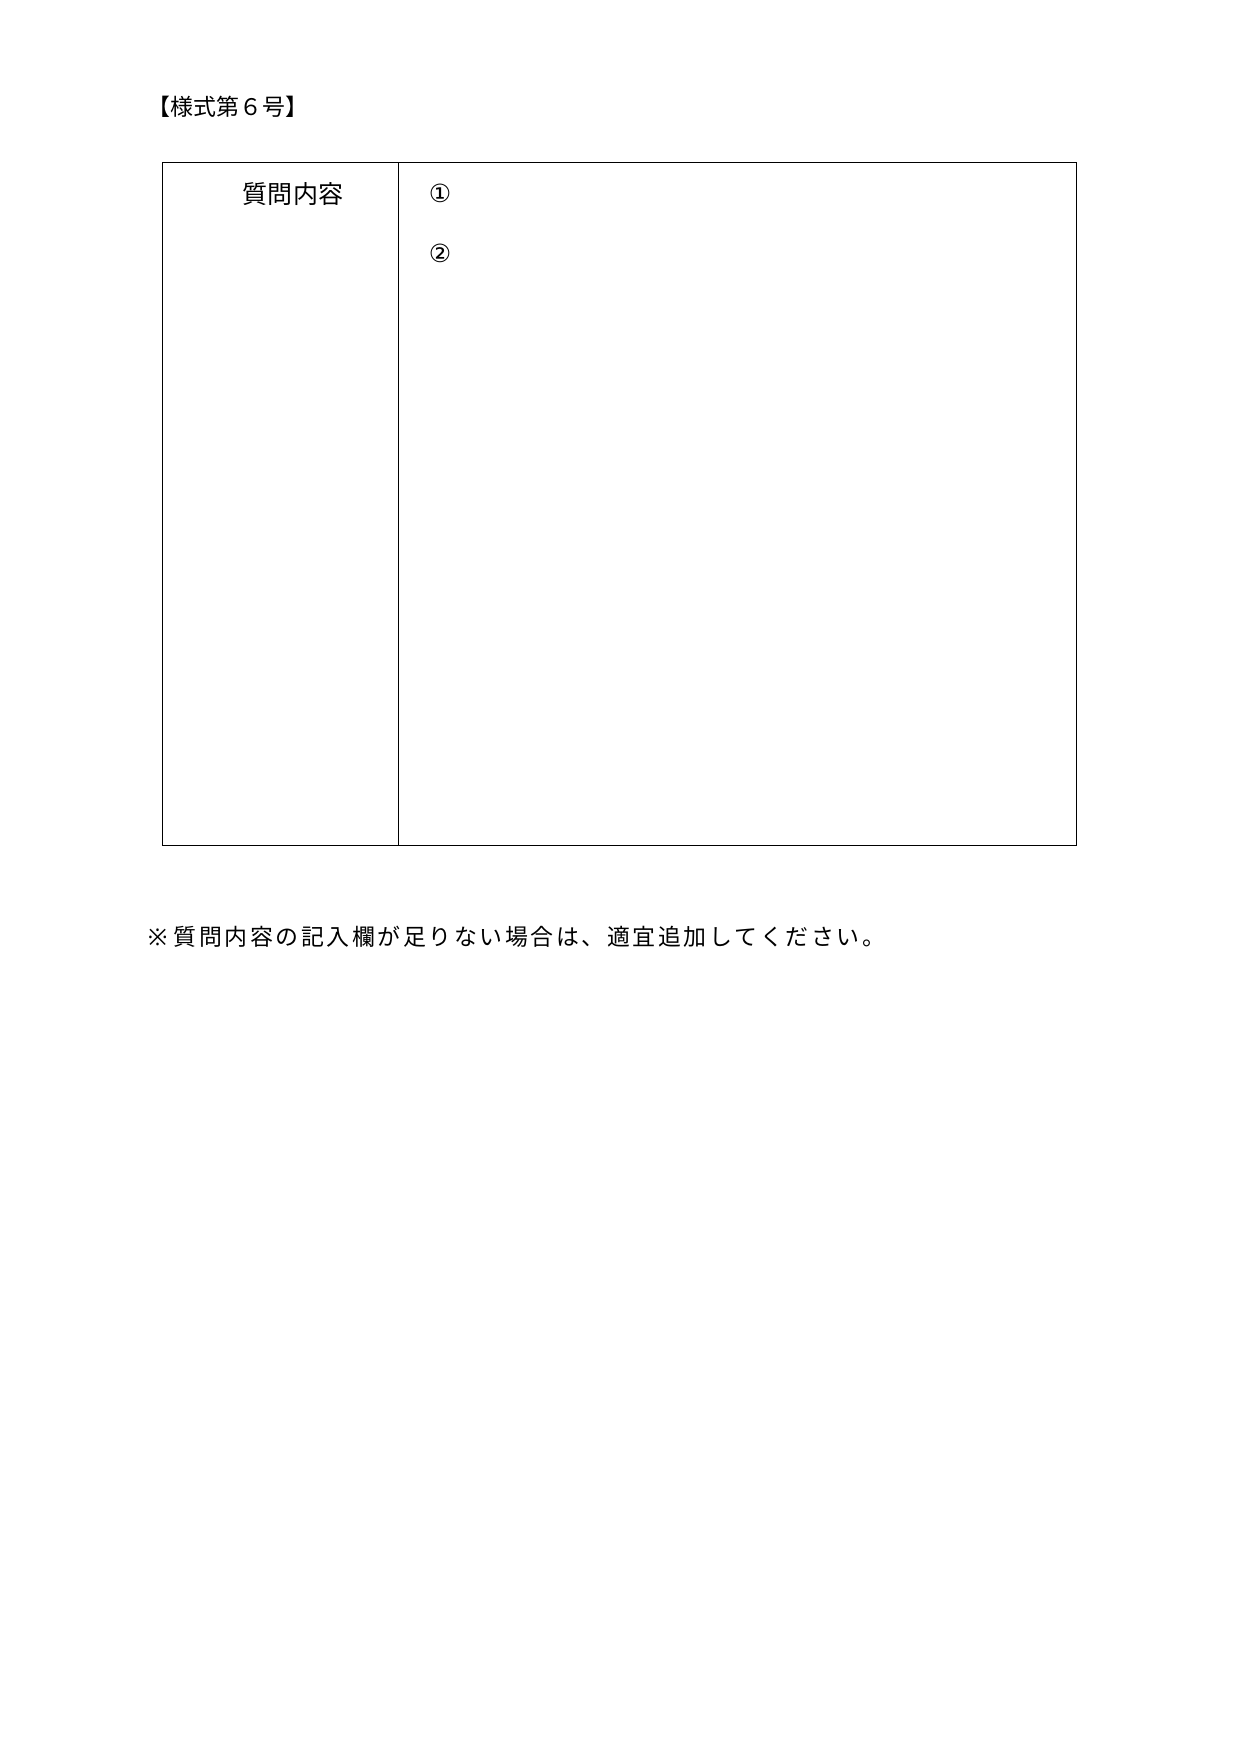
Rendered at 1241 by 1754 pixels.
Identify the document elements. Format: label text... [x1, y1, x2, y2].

table_cell 質問内容 [163, 163, 398, 845]
text ※質問内容の記入欄が足りない場合は、適宜追加してください。 [148, 906, 1092, 966]
table_cell ① ② [399, 163, 1076, 845]
